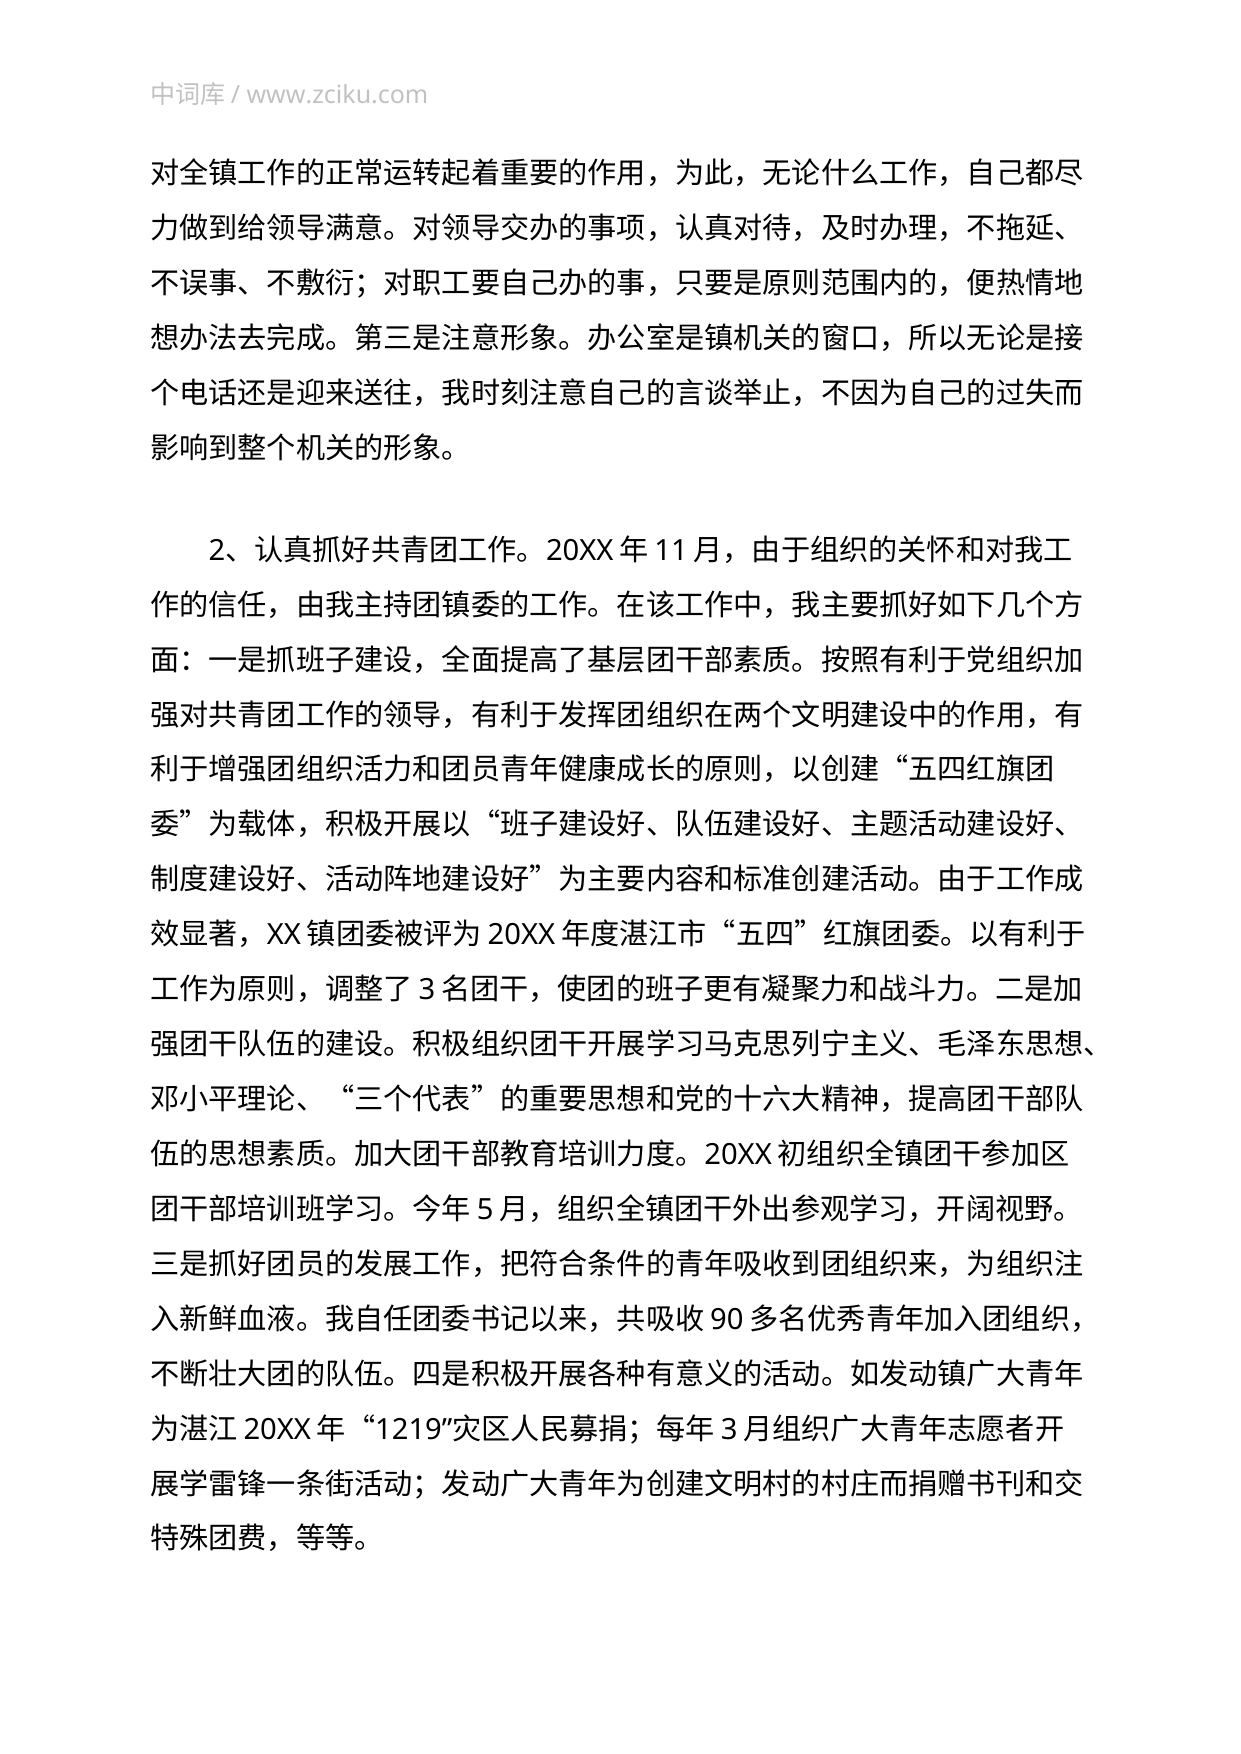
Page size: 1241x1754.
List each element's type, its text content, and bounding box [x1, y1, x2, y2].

text 2、认真抓好共青团工作。20XX年11月，由于组织的关怀和对我工作的信任，由我主持团镇委的工作。在该工作中，我主要抓好如下几个方面：一是抓班子建设，全面提高了基层团干部素质。按照有利于党组织加强对共青团工作的领导，有利于发挥团组织在两个文明建设中的作用，有利于增强团组织活力和团员青年健康成长的原则，以创建“五四红旗团委”为载体，积极开展以“班子建设好、队伍建设好、主题活动建设好、制度建设好、活动阵地建设好”为主要内容和标准创建活动。由于工作成效显著，XX镇团委被评为20XX年度湛江市“五四”红旗团委。以有利于工作为原则，调整了3名团干，使团的班子更有凝聚力和战斗力。二是加强团干队伍的建设。积极组织团干开展学习马克思列宁主义、毛泽东思想、邓小平理论、“三个代表”的重要思想和党的十六大精神，提高团干部队伍的思想素质。加大团干部教育培训力度。20XX初组织全镇团干参加区团干部培训班学习。今年5月，组织全镇团干外出参观学习，开阔视野。三是抓好团员的发展工作，把符合条件的青年吸收到团组织来，为组织注入新鲜血液。我自任团委书记以来，共吸收90多名优秀青年加入团组织，不断壮大团的队伍。四是积极开展各种有意义的活动。如发动镇广大青年为湛江20XX年“1219”灾区人民募捐；每年3月组织广大青年志愿者开展学雷锋一条街活动；发动广大青年为创建文明村的村庄而捐赠书刊和交特殊团费，等等。 [150, 526, 1090, 1557]
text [150, 150, 1090, 467]
